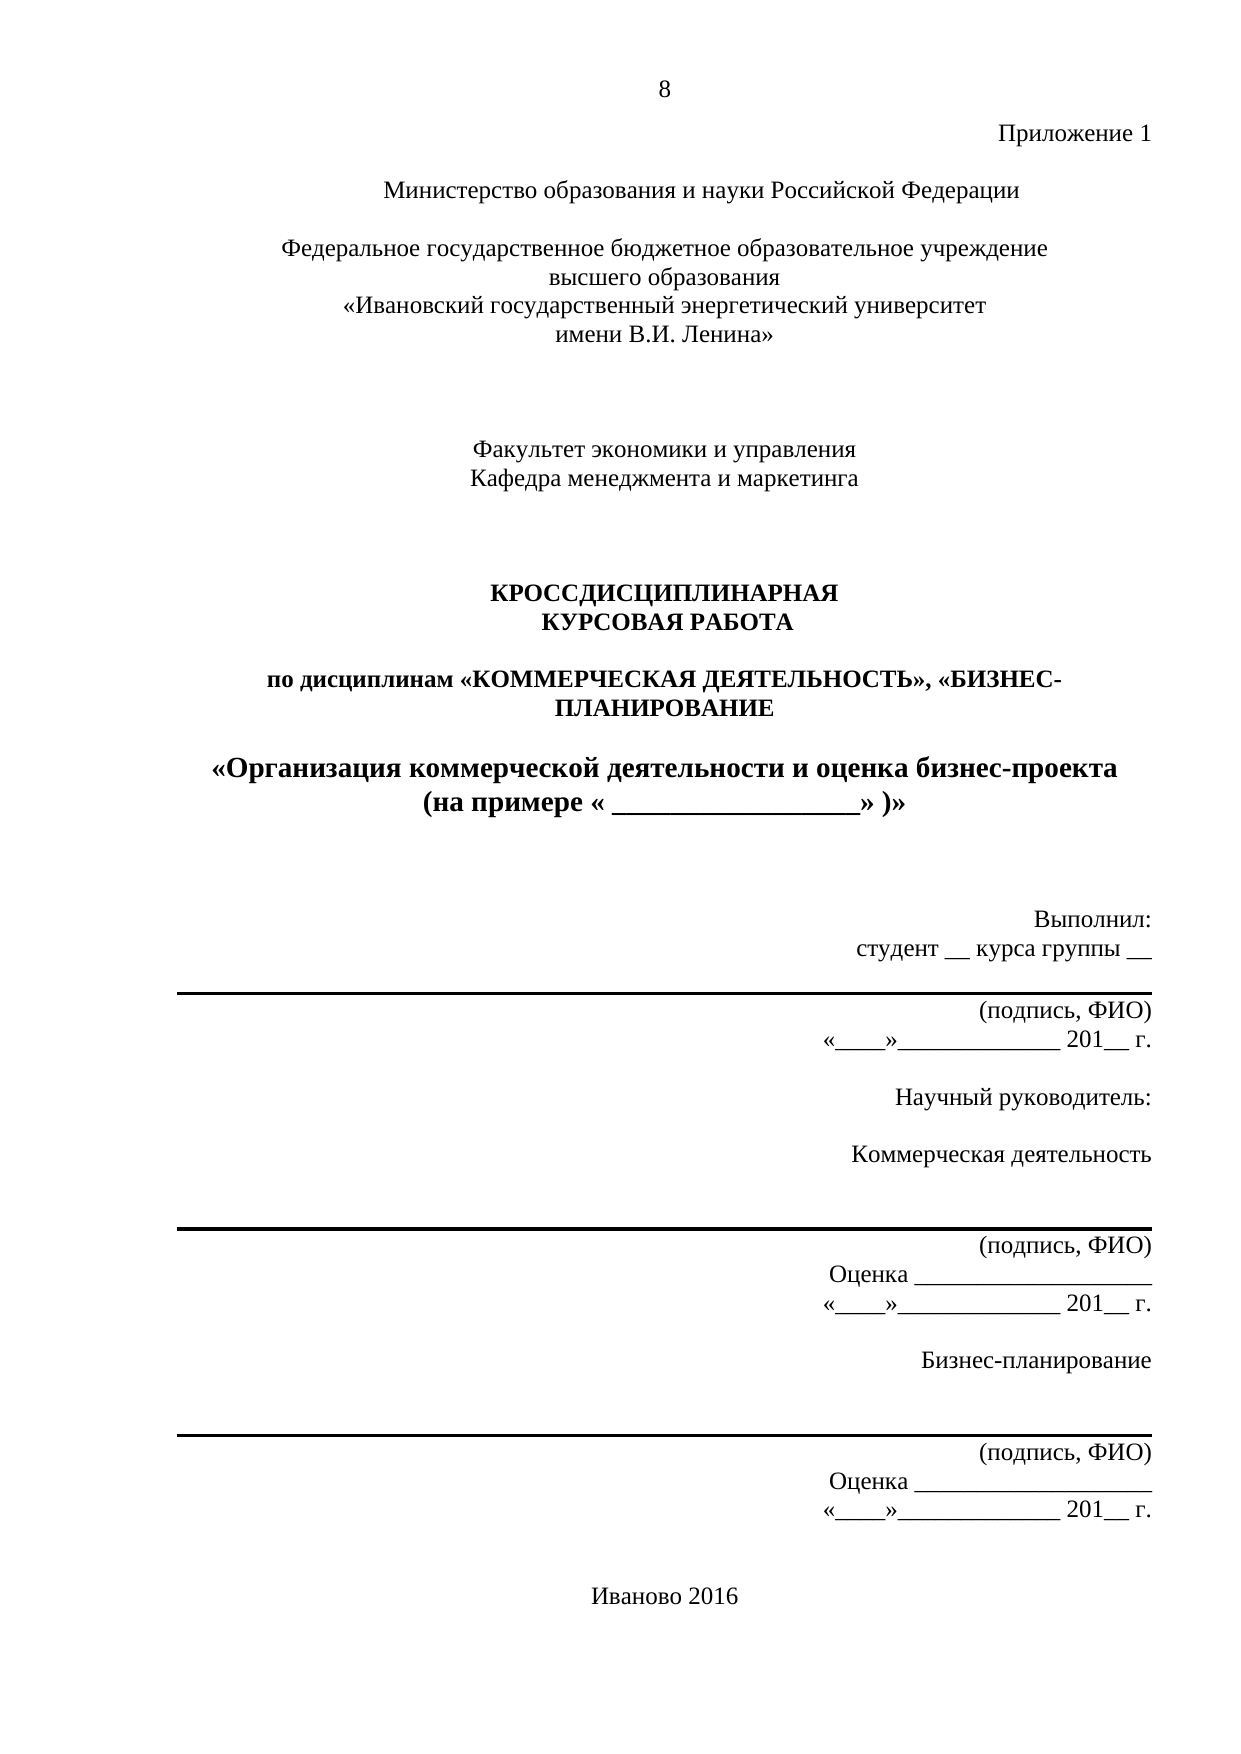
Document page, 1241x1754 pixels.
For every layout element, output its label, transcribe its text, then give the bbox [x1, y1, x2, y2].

text «Организация коммерческой деятельности и оценка бизнес-проекта (на примере « _________________» )» [177, 751, 1152, 818]
text «____»_____________ 201__ г. [177, 1288, 1152, 1317]
text Оценка ___________________ [177, 1259, 1152, 1288]
text по дисциплинам «КОММЕРЧЕСКАЯ ДЕЯТЕЛЬНОСТЬ», «БИЗНЕС-ПЛАНИРОВАНИЕ [177, 664, 1152, 722]
text Выполнил: [177, 904, 1152, 933]
text Иваново 2016 [177, 1581, 1152, 1609]
text КУРСОВАЯ РАБОТА [177, 607, 1152, 636]
text «____»_____________ 201__ г. [177, 1024, 1152, 1053]
text Приложение 1 [177, 118, 1152, 147]
text Бизнес-планирование [177, 1346, 1152, 1374]
text (подпись, ФИО) [177, 1231, 1152, 1259]
text Научный руководитель: [177, 1082, 1152, 1110]
text Федеральное государственное бюджетное образовательное учреждение [177, 233, 1152, 262]
text Коммерческая деятельность [177, 1139, 1152, 1168]
text Оценка ___________________ [177, 1466, 1152, 1494]
text высшего образования [177, 262, 1152, 291]
text имени В.И. Ленина» [177, 319, 1152, 348]
text студент __ курса группы __ [177, 933, 1152, 961]
text (подпись, ФИО) [177, 995, 1152, 1024]
text (подпись, ФИО) [177, 1437, 1152, 1466]
text Факультет экономики и управления [177, 434, 1152, 463]
text «____»_____________ 201__ г. [177, 1494, 1152, 1523]
text Кафедра менеджмента и маркетинга [177, 463, 1152, 492]
text КРОССДИСЦИПЛИНАРНАЯ [177, 578, 1152, 607]
text Министерство образования и науки Российской Федерации [177, 176, 1152, 204]
text «Ивановский государственный энергетический университет [177, 291, 1152, 319]
